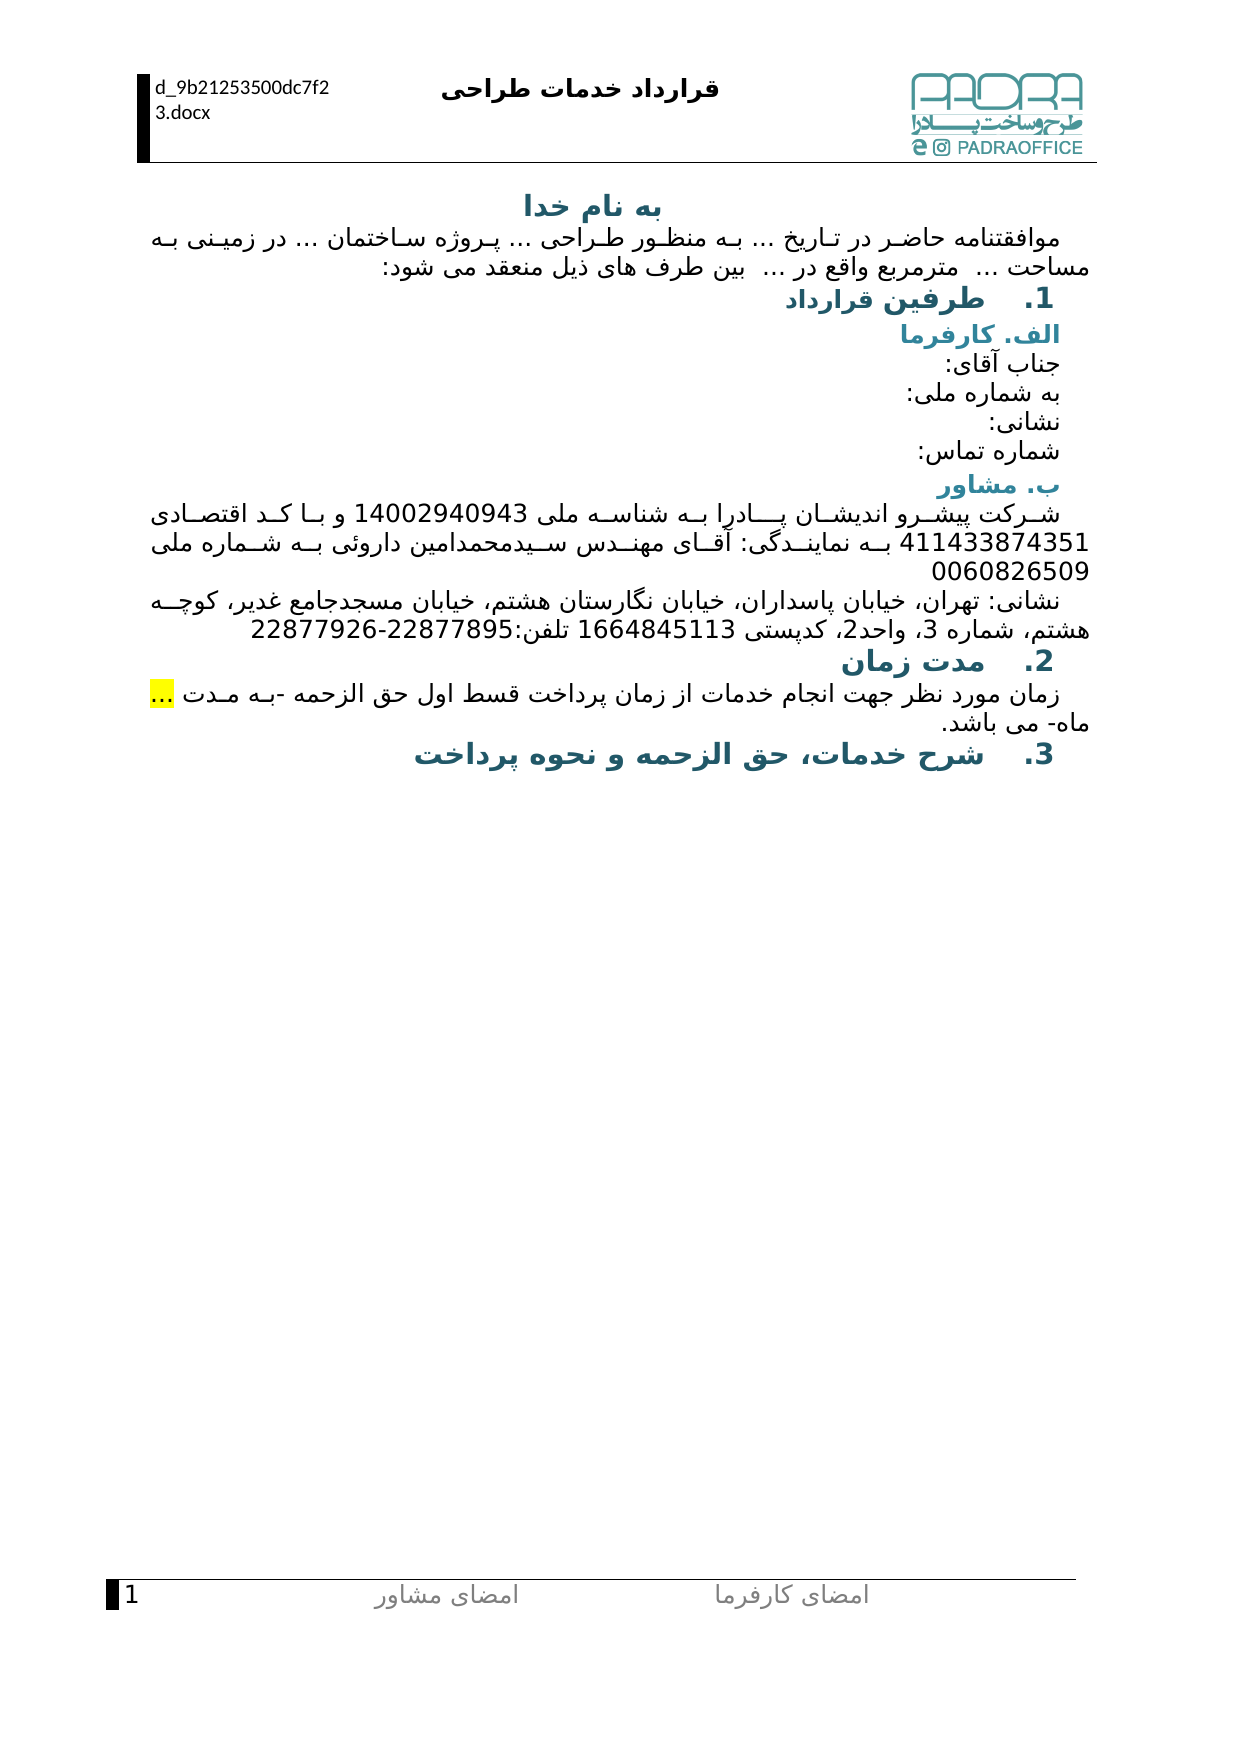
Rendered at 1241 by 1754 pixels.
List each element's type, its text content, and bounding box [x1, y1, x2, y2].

subtitle الف. کارفرما [150, 320, 1090, 349]
subtitle به نام خدا [150, 189, 1080, 223]
text شماره تماس: [150, 436, 1090, 466]
text موافقتنامه حاضر در تاریخ ... به منظور طراحی ... پروژه ساختمان ... در زمینی به مساحت ... مترمربع واقع در ... بین طرف های ذیل منعقد می شود: [150, 223, 1090, 282]
text به شماره ملی: [150, 378, 1090, 407]
subtitle ب. مشاور [150, 470, 1090, 499]
picture [911, 73, 1083, 156]
text زمان مورد نظر جهت انجام خدمات از زمان پرداخت قسط اول حق الزحمه -به مدت ... ماه- می باشد. [150, 679, 1090, 737]
subtitle طرفین قرارداد [150, 282, 1023, 316]
text شرکت پیشرو اندیشان پــادرا به شناسه ملی 14002940943 و با کد اقتصادی 411433874351 به نمایندگی: آقای مهندس سیدمحمدامین داروئی به شماره ملی 0060826509 [150, 499, 1090, 586]
text جناب آقای: [150, 349, 1090, 378]
text نشانی: [150, 407, 1090, 436]
text نشانی: تهران، خیابان پاسداران، خیابان نگارستان هشتم، خیابان مسجدجامع غدیر، کوچه هشتم، شماره 3، واحد2، کدپستی 1664845113 تلفن:22877895-22877926 [150, 586, 1090, 645]
subtitle شرح خدمات، حق الزحمه و نحوه پرداخت [150, 737, 1023, 771]
subtitle مدت زمان [150, 645, 1023, 679]
